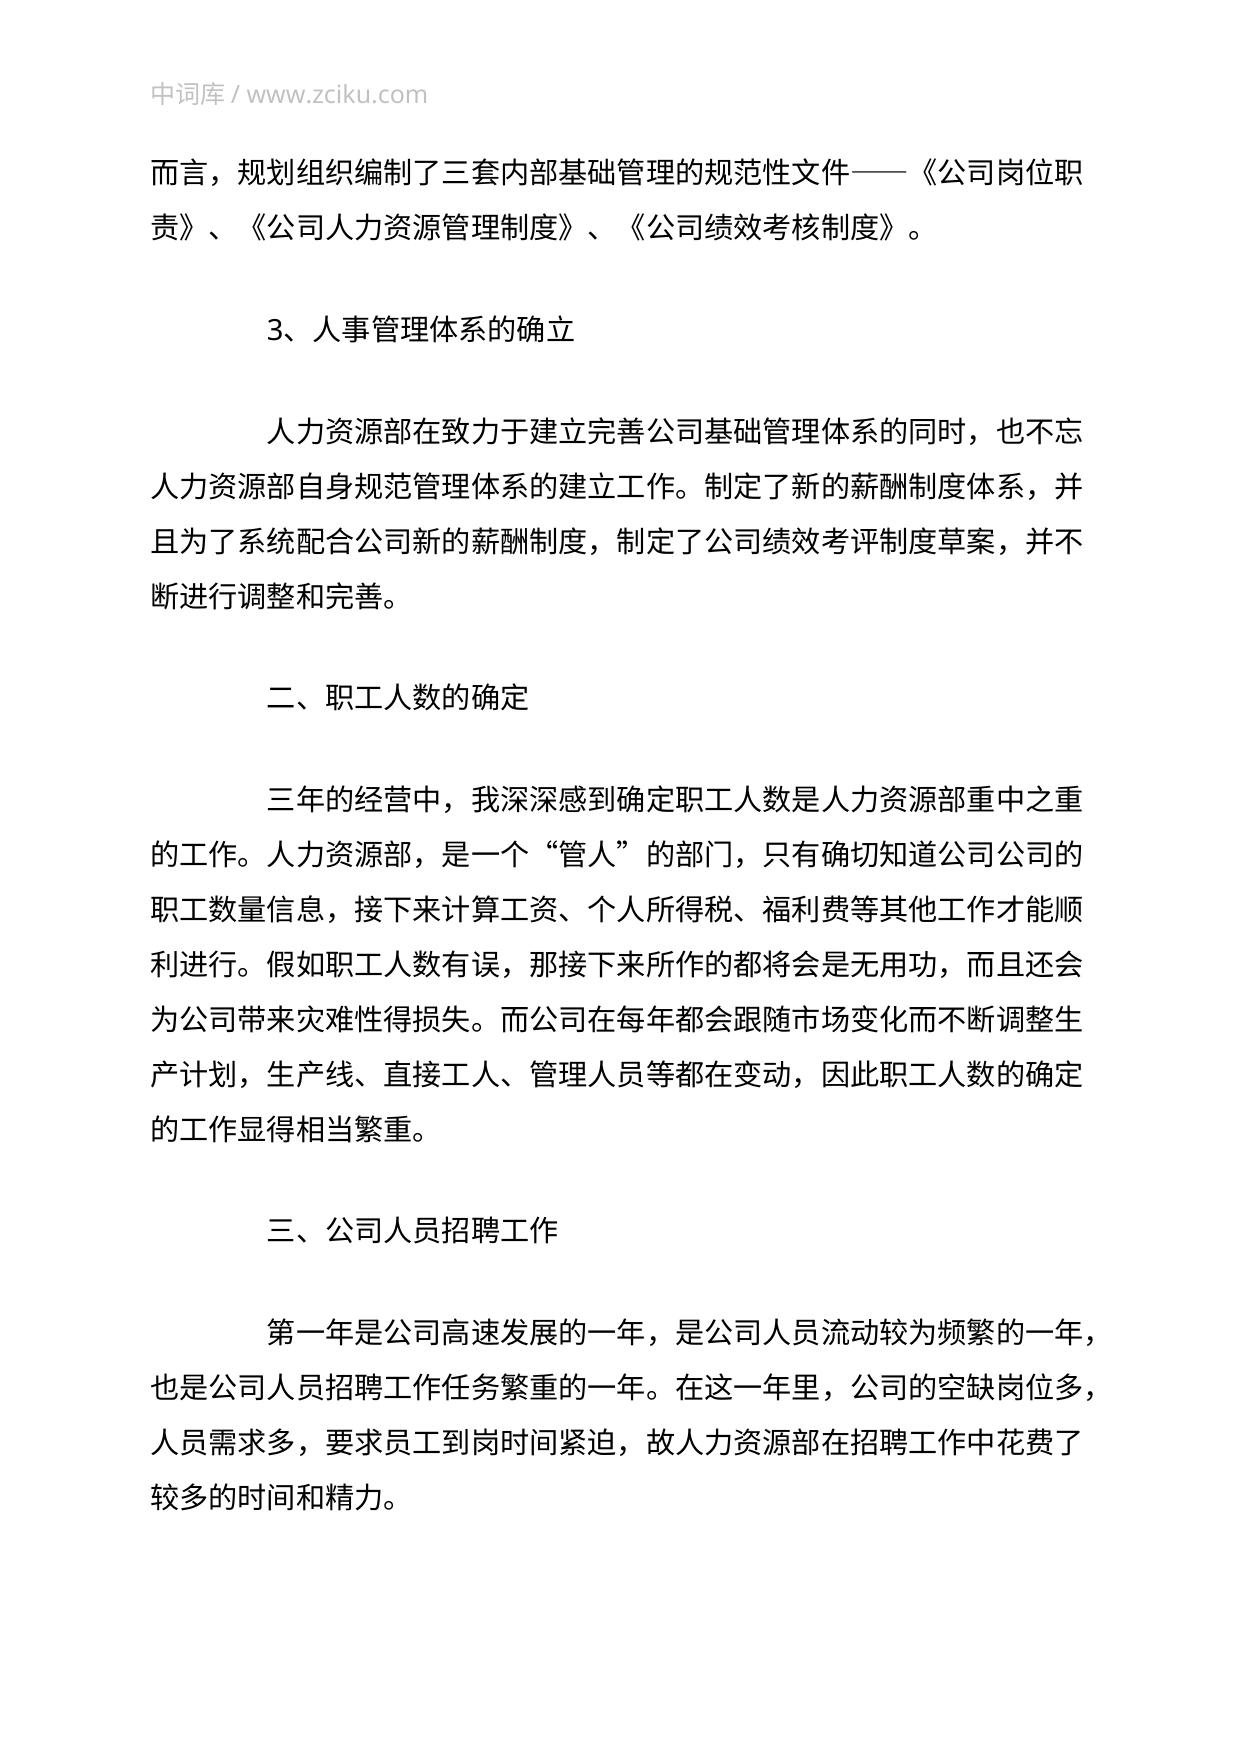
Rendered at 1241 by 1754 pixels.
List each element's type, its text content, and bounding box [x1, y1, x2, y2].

text 第一年是公司高速发展的一年，是公司人员流动较为频繁的一年，也是公司人员招聘工作任务繁重的一年。在这一年里，公司的空缺岗位多，人员需求多，要求员工到岗时间紧迫，故人力资源部在招聘工作中花费了较多的时间和精力。 [150, 1310, 1090, 1517]
text 人力资源部在致力于建立完善公司基础管理体系的同时，也不忘人力资源部自身规范管理体系的建立工作。制定了新的薪酬制度体系，并且为了系统配合公司新的薪酬制度，制定了公司绩效考评制度草案，并不断进行调整和完善。 [150, 409, 1090, 616]
text 三、公司人员招聘工作 [150, 1208, 1090, 1250]
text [150, 150, 1090, 247]
text 二、职工人数的确定 [150, 675, 1090, 717]
text 3、人事管理体系的确立 [150, 307, 1090, 349]
text 三年的经营中，我深深感到确定职工人数是人力资源部重中之重的工作。人力资源部，是一个“管人”的部门，只有确切知道公司公司的职工数量信息，接下来计算工资、个人所得税、福利费等其他工作才能顺利进行。假如职工人数有误，那接下来所作的都将会是无用功，而且还会为公司带来灾难性得损失。而公司在每年都会跟随市场变化而不断调整生产计划，生产线、直接工人、管理人员等都在变动，因此职工人数的确定的工作显得相当繁重。 [150, 777, 1090, 1148]
